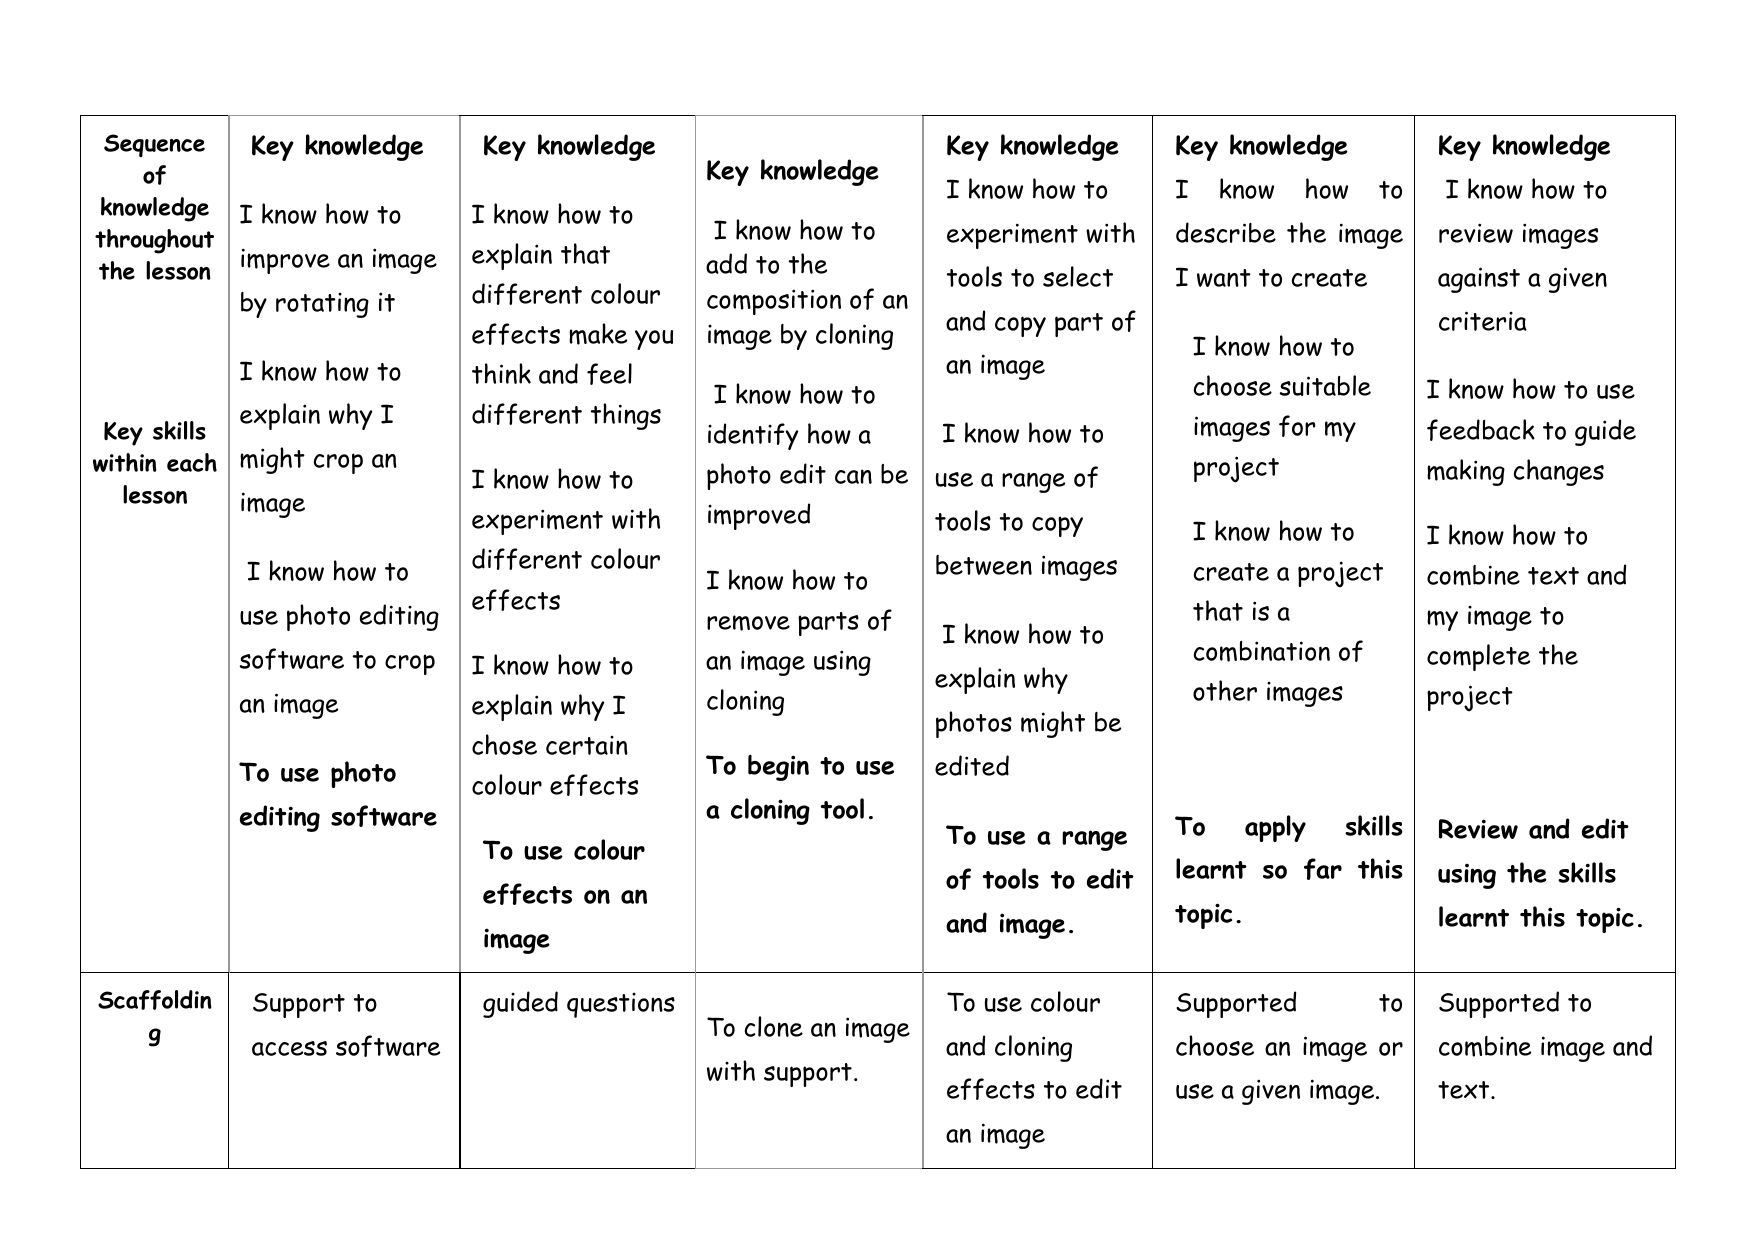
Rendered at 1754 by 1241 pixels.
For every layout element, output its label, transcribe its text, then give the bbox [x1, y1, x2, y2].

table_cell To clone an image with support. [696, 973, 922, 1167]
table_cell guided questions [461, 973, 695, 1167]
table_cell Key knowledge I know how to review images against a given criteria I know how to use feedback to guide making changes I know how to combine text and my image to complete the project Review and edit using the skills learnt this topic. [1415, 116, 1675, 972]
table_cell Sequence of knowledge throughout the lesson Key skills within each lesson [81, 116, 228, 972]
table_cell Supported to choose an image or use a given image. [1153, 973, 1414, 1167]
table_cell Key knowledge I know how to experiment with tools to select and copy part of an image I know how to use a range of tools to copy between images I know how to explain why photos might be edited To use a range of tools to edit and image. [924, 116, 1152, 972]
table_cell Key knowledge I know how to improve an image by rotating it I know how to explain why I might crop an image I know how to use photo editing software to crop an image To use photo editing software [230, 116, 459, 972]
table_cell Key knowledge I know how to explain that different colour effects make you think and feel different things I know how to experiment with different colour effects I know how to explain why I chose certain colour effects To use colour effects on an image [461, 116, 695, 972]
table_cell Scaffolding [81, 973, 228, 1167]
table_cell Support to access software [229, 973, 459, 1167]
table_cell To use colour and cloning effects to edit an image [924, 973, 1152, 1167]
table_cell Key knowledge I know how to add to the composition of an image by cloning I know how to identify how a photo edit can be improved I know how to remove parts of an image using cloning To begin to use a cloning tool. [696, 116, 922, 972]
table_cell Supported to combine image and text. [1415, 973, 1675, 1167]
table_cell Key knowledge I know how to describe the image I want to create I know how to choose suitable images for my project I know how to create a project that is a combination of other images To apply skills learnt so far this topic. [1153, 116, 1414, 972]
